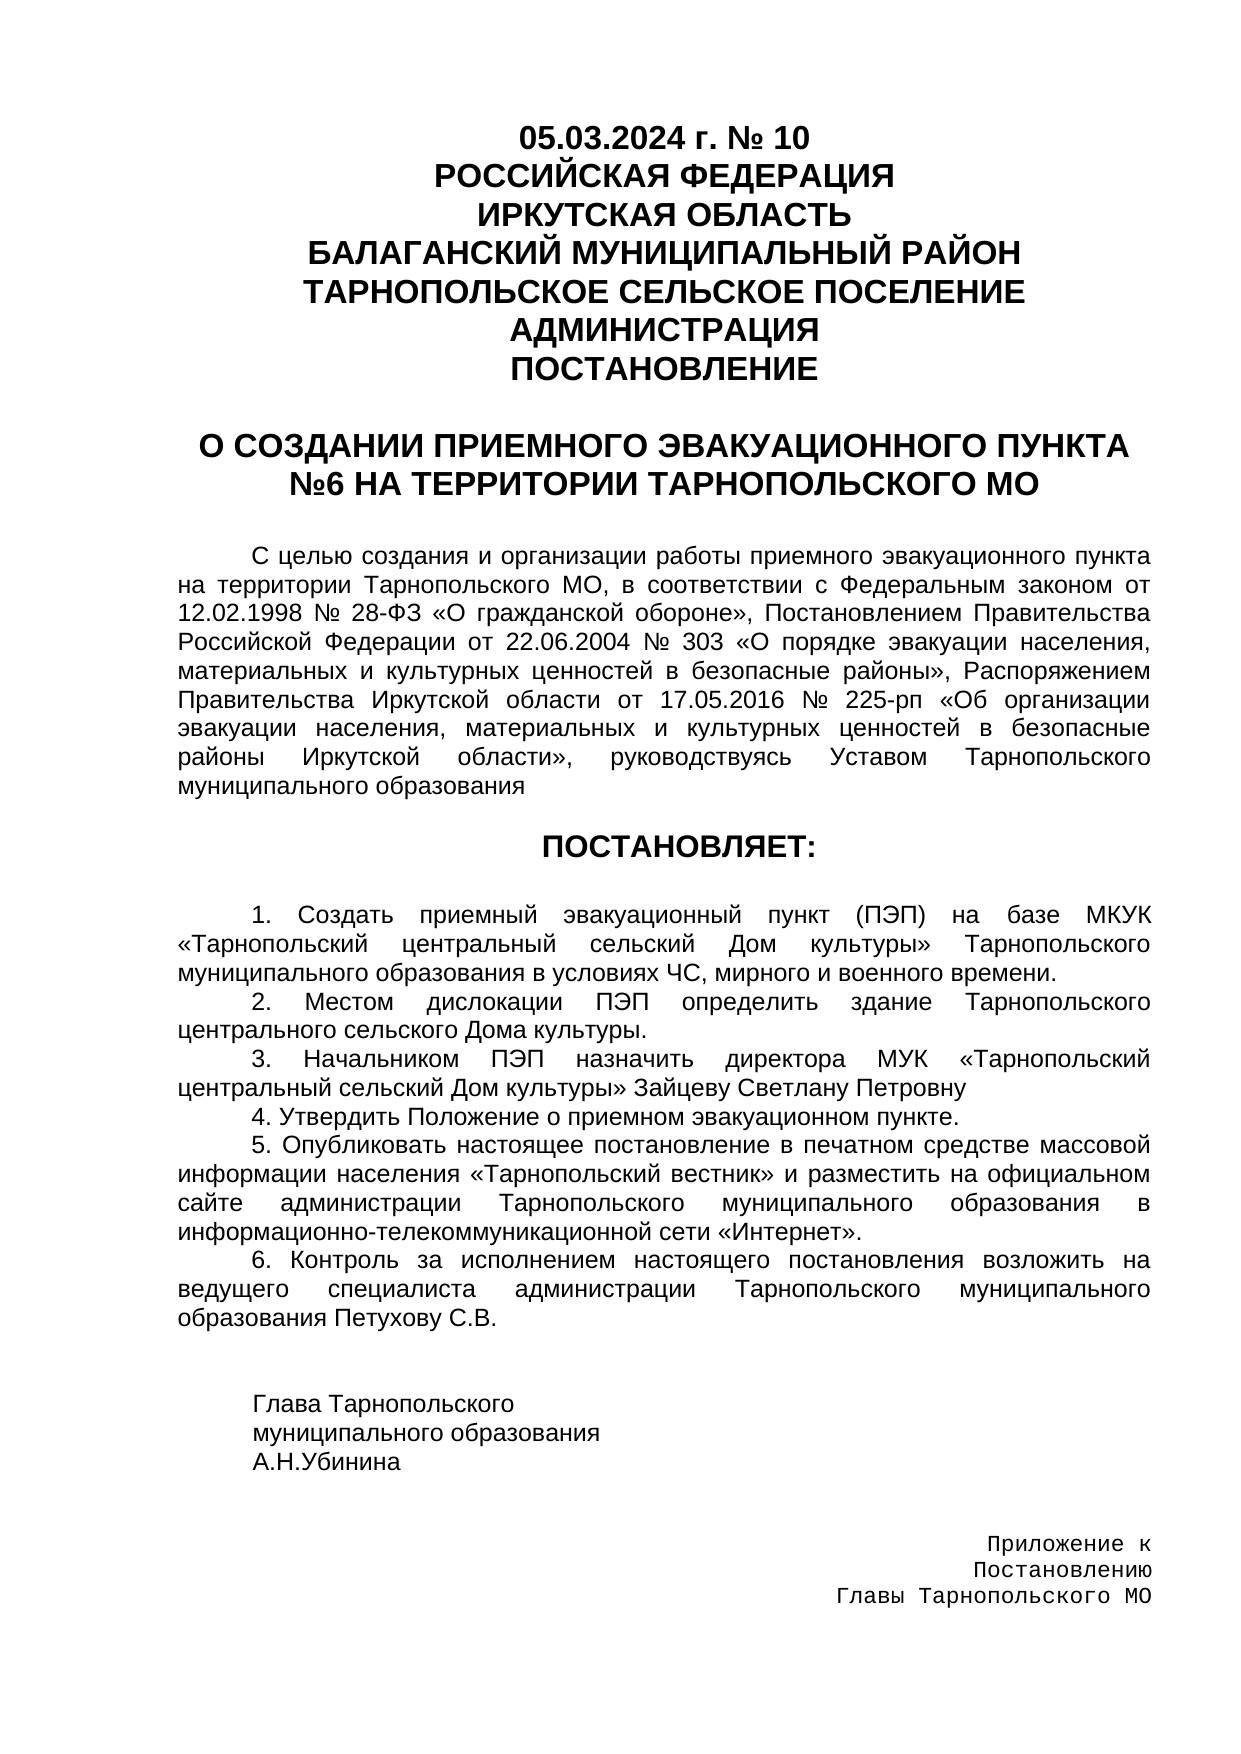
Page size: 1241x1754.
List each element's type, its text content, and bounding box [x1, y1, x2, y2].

text ПОСТАНОВЛЯЕТ: [177, 828, 1152, 864]
list муниципального образования [252, 1418, 1152, 1447]
list 6. Контроль за исполнением настоящего постановления возложить на ведущего специалиста администрации Тарнопольского муниципального образования Петухову С.В. [177, 1245, 1152, 1332]
text С целью создания и организации работы приемного эвакуационного пункта на территории Тарнопольского МО, в соответствии с Федеральным законом от 12.02.1998 № 28-ФЗ «О гражданской обороне», Постановлением Правительства Российской Федерации от 22.06.2004 № 303 «О порядке эвакуации населения, материальных и культурных ценностей в безопасные районы», Распоряжением Правительства Иркутской области от 17.05.2016 № 225-рп «Об организации эвакуации населения, материальных и культурных ценностей в безопасные районы Иркутской области», руководствуясь Уставом Тарнопольского муниципального образования [177, 541, 1152, 800]
text 1. Создать приемный эвакуационный пункт (ПЭП) на базе МКУК «Тарнопольский центральный сельский Дом культуры» Тарнопольского муниципального образования в условиях ЧС, мирного и военного времени. [177, 900, 1152, 987]
list А.Н.Убинина [252, 1447, 1152, 1475]
text О СОЗДАНИИ ПРИЕМНОГО ЭВАКУАЦИОННОГО ПУНКТА №6 НА ТЕРРИТОРИИ ТАРНОПОЛЬСКОГО МО [177, 426, 1152, 502]
text БАЛАГАНСКИЙ МУНИЦИПАЛЬНЫЙ РАЙОН [177, 233, 1152, 272]
text Главы Тарнопольского МО [177, 1585, 1152, 1611]
text 2. Местом дислокации ПЭП определить здание Тарнопольского центрального сельского Дома культуры. [177, 987, 1152, 1044]
text Постановлению [177, 1559, 1152, 1585]
list Глава Тарнопольского [252, 1389, 1152, 1418]
text ИРКУТСКАЯ ОБЛАСТЬ [177, 195, 1152, 233]
text 3. Начальником ПЭП назначить директора МУК «Тарнопольский центральный сельский Дом культуры» Зайцеву Светлану Петровну [177, 1044, 1152, 1102]
text РОССИЙСКАЯ ФЕДЕРАЦИЯ [177, 157, 1152, 195]
list 5. Опубликовать настоящее постановление в печатном средстве массовой информации населения «Тарнопольский вестник» и разместить на официальном сайте администрации Тарнопольского муниципального образования в информационно-телекоммуникационной сети «Интернет». [177, 1130, 1152, 1245]
text Приложение к [177, 1533, 1152, 1559]
text ТАРНОПОЛЬСКОЕ СЕЛЬСКОЕ ПОСЕЛЕНИЕ [177, 272, 1152, 310]
text АДМИНИСТРАЦИЯ [177, 310, 1152, 349]
text ПОСТАНОВЛЕНИЕ [177, 349, 1152, 387]
text 4. Утвердить Положение о приемном эвакуационном пункте. [177, 1102, 1152, 1130]
text 05.03.2024 г. № 10 [177, 118, 1152, 157]
